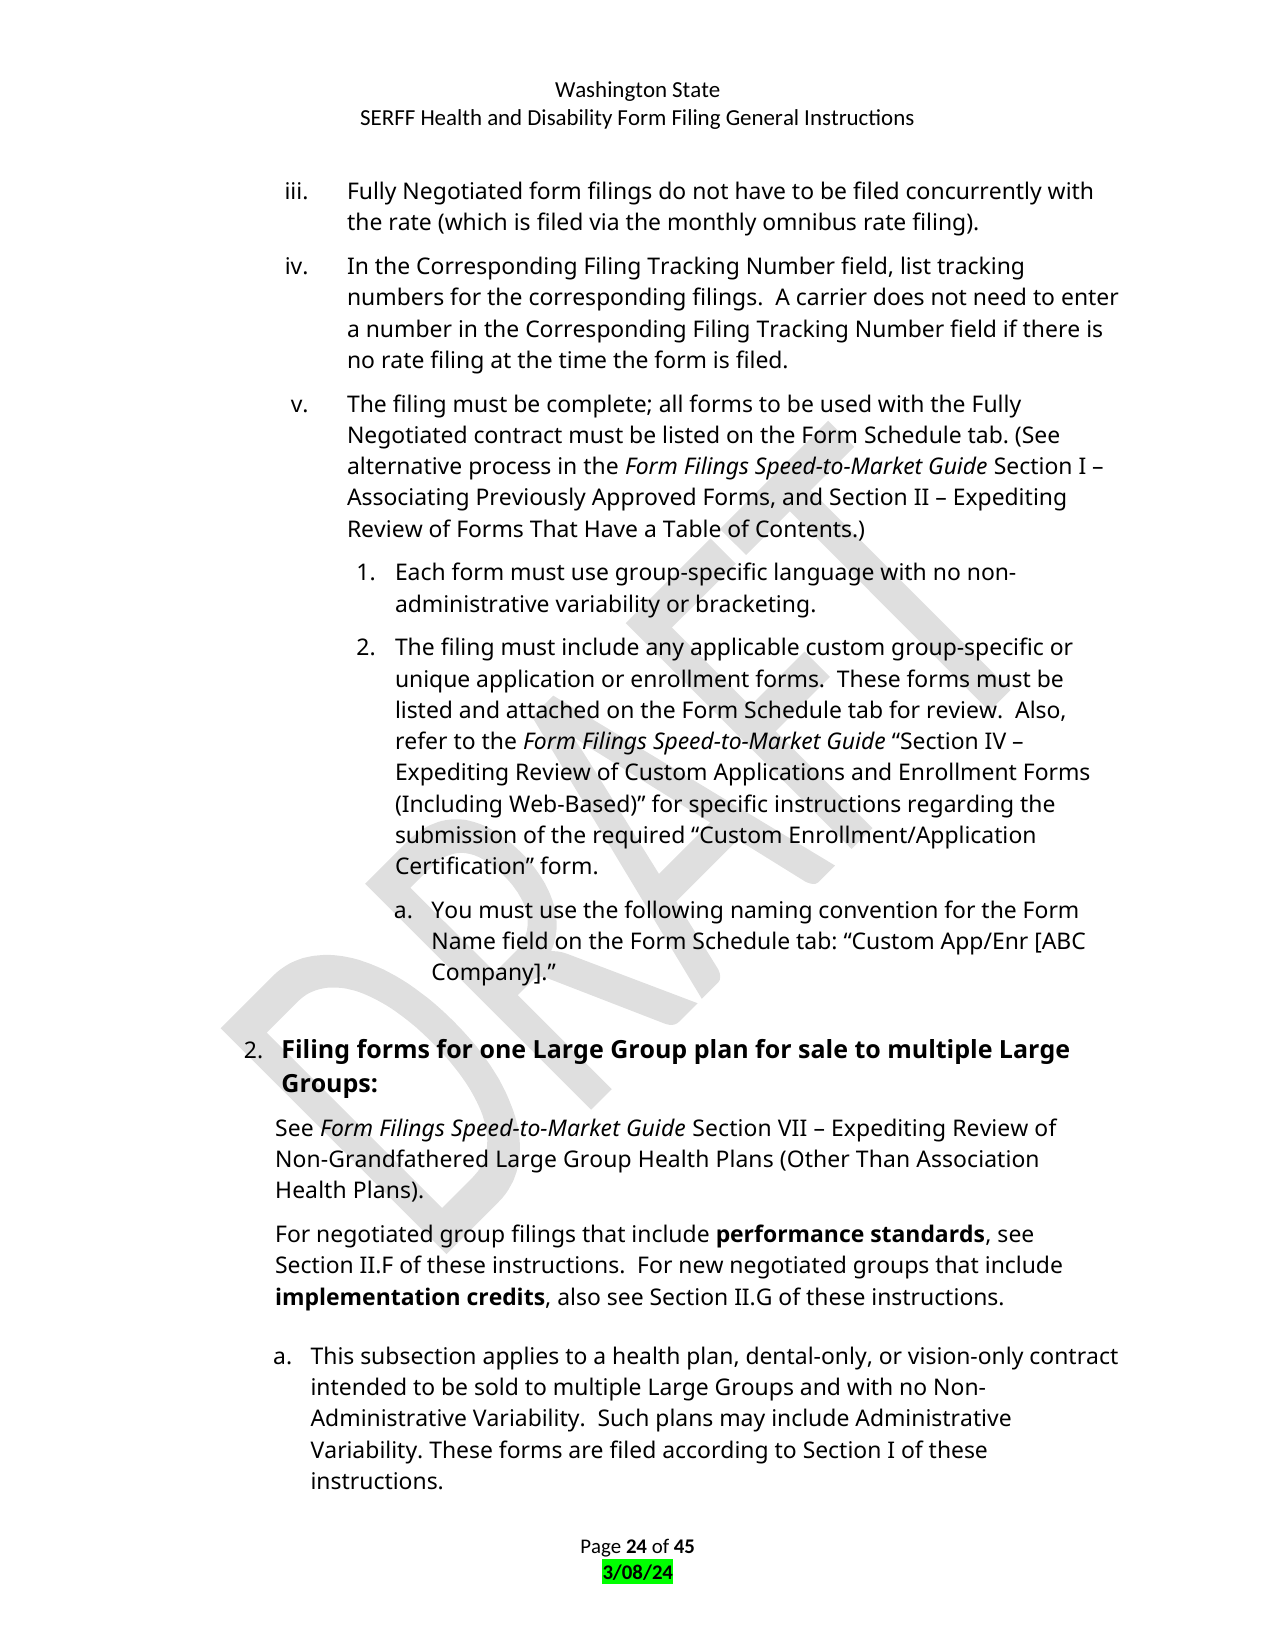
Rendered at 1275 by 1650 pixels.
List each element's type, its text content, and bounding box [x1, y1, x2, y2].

list The filing must include any applicable custom group-specific or unique application or enrollment forms. These forms must be listed and attached on the Form Schedule tab for review. Also, refer to the Form Filings Speed-to-Market Guide “Section IV – Expediting Review of Custom Applications and Enrollment Forms (Including Web-Based)” for specific instructions regarding the submission of the required “Custom Enrollment/Application Certification” form. [356, 631, 1125, 881]
list Fully Negotiated form filings do not have to be filed concurrently with the rate (which is filed via the monthly omnibus rate filing). [308, 175, 1125, 237]
list Each form must use group-specific language with no non-administrative variability or bracketing. [356, 556, 1125, 619]
text See Form Filings Speed-to-Market Guide Section VII – Expediting Review of Non-Grandfathered Large Group Health Plans (Other Than Association Health Plans). [275, 1112, 1096, 1206]
list In the Corresponding Filing Tracking Number field, list tracking numbers for the corresponding filings. A carrier does not need to enter a number in the Corresponding Filing Tracking Number field if there is no rate filing at the time the form is filed. [308, 250, 1125, 375]
list This subsection applies to a health plan, dental-only, or vision-only contract intended to be sold to multiple Large Groups and with no Non-Administrative Variability. Such plans may include Administrative Variability. These forms are filed according to Section I of these instructions. [273, 1340, 1125, 1496]
text For negotiated group filings that include performance standards, see Section II.F of these instructions. For new negotiated groups that include implementation credits, also see Section II.G of these instructions. [275, 1218, 1096, 1312]
list The filing must be complete; all forms to be used with the Fully Negotiated contract must be listed on the Form Schedule tab. (See alternative process in the Form Filings Speed-to-Market Guide Section I – Associating Previously Approved Forms, and Section II – Expediting Review of Forms That Have a Table of Contents.) [308, 387, 1125, 544]
subtitle Filing forms for one Large Group plan for sale to multiple Large Groups: [244, 1031, 1125, 1099]
list You must use the following naming convention for the Form Name field on the Form Schedule tab: “Custom App/Enr [ABC Company].” [394, 894, 1125, 987]
